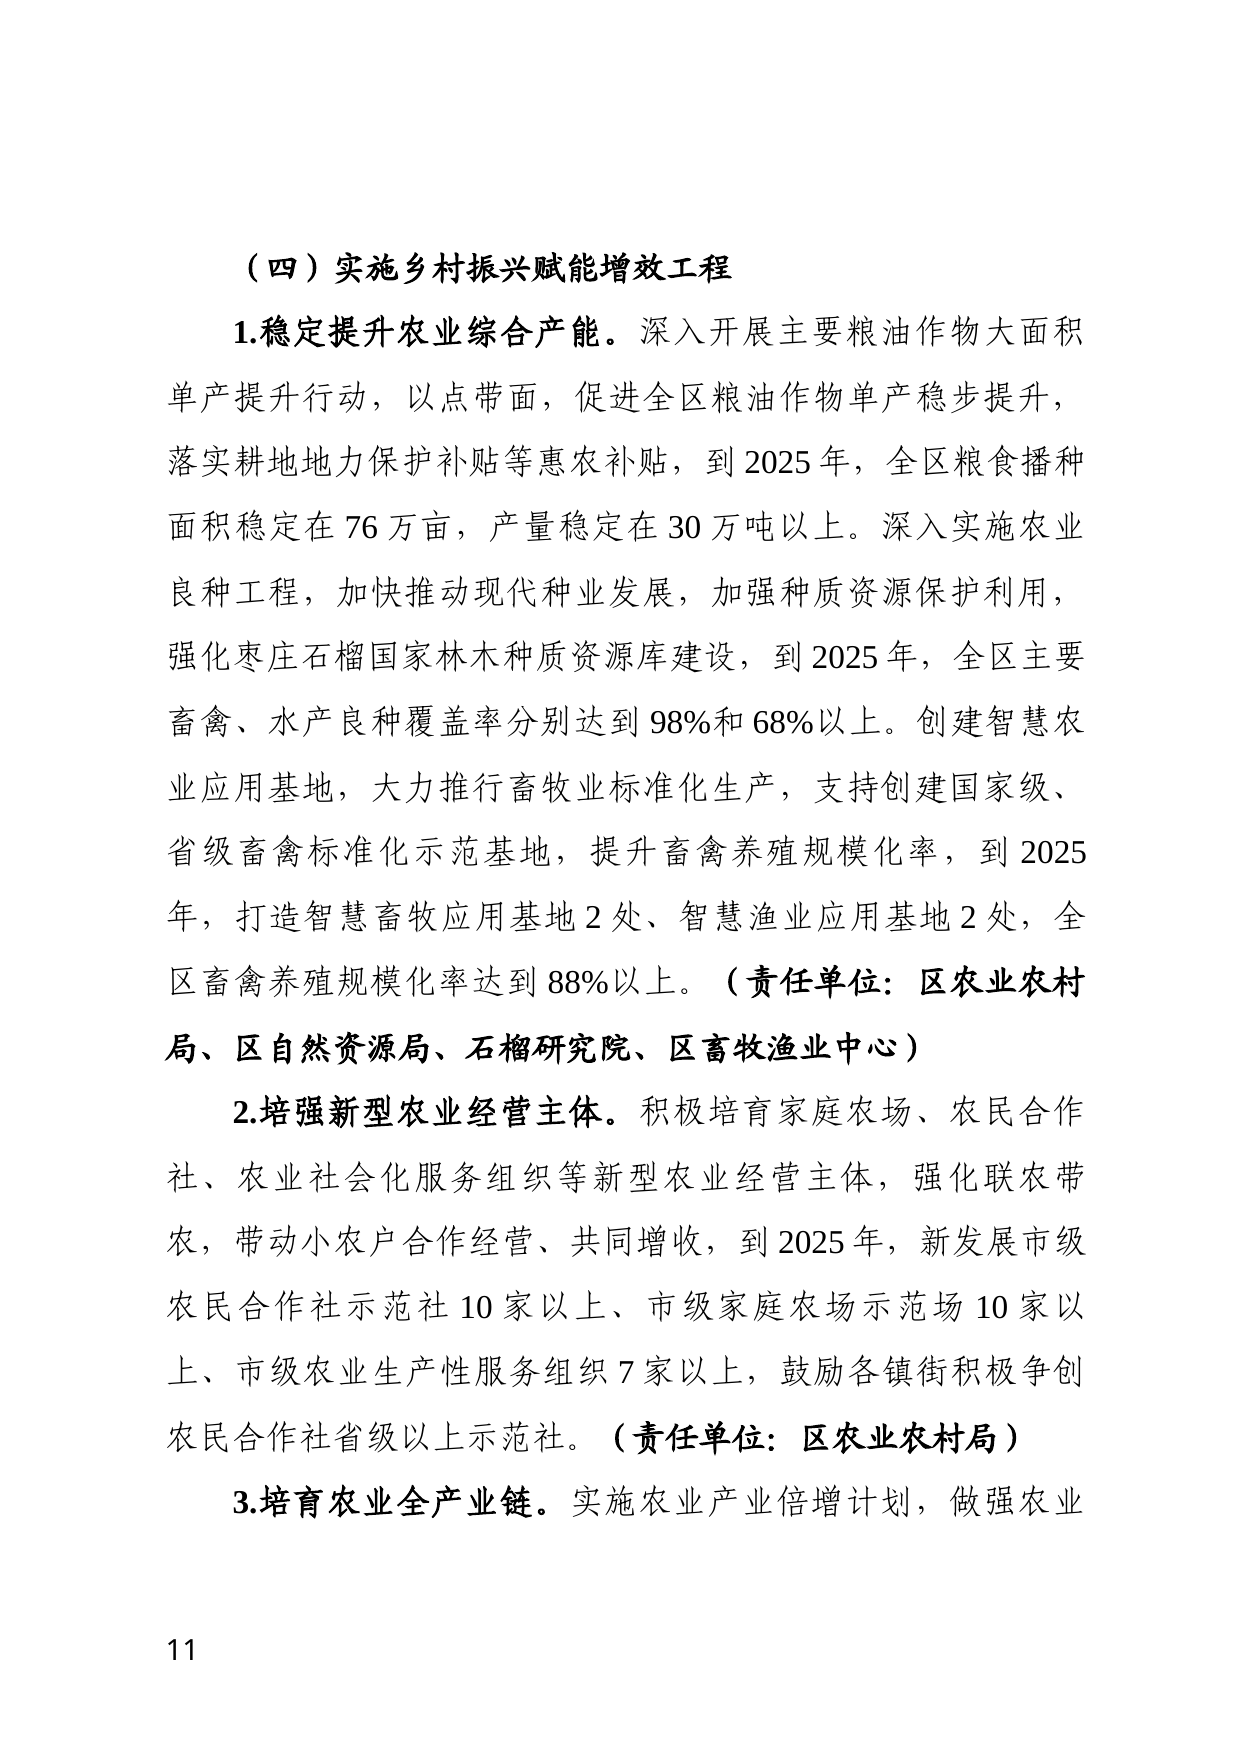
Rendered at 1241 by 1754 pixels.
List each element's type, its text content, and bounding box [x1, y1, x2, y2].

text 2.培强新型农业经营主体。积极培育家庭农场、农民合作社、农业社会化服务组织等新型农业经营主体，强化联农带农，带动小农户合作经营、共同增收，到2025年，新发展市级农民合作社示范社10家以上、市级家庭农场示范场10家以上、市级农业生产性服务组织7家以上，鼓励各镇街积极争创农民合作社省级以上示范社。（责任单位：区农业农村局） [165, 1078, 1087, 1468]
text （四）实施乡村振兴赋能增效工程 [165, 233, 1087, 298]
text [165, 1468, 1087, 1533]
text 1.稳定提升农业综合产能。深入开展主要粮油作物大面积单产提升行动，以点带面，促进全区粮油作物单产稳步提升，落实耕地地力保护补贴等惠农补贴，到2025年，全区粮食播种面积稳定在76万亩，产量稳定在30万吨以上。深入实施农业良种工程，加快推动现代种业发展，加强种质资源保护利用，强化枣庄石榴国家林木种质资源库建设，到2025年，全区主要畜禽、水产良种覆盖率分别达到98%和68%以上。创建智慧农业应用基地，大力推行畜牧业标准化生产，支持创建国家级、省级畜禽标准化示范基地，提升畜禽养殖规模化率，到2025年，打造智慧畜牧应用基地2处、智慧渔业应用基地2处，全区畜禽养殖规模化率达到88%以上。（责任单位：区农业农村局、区自然资源局、石榴研究院、区畜牧渔业中心） [165, 298, 1087, 1078]
